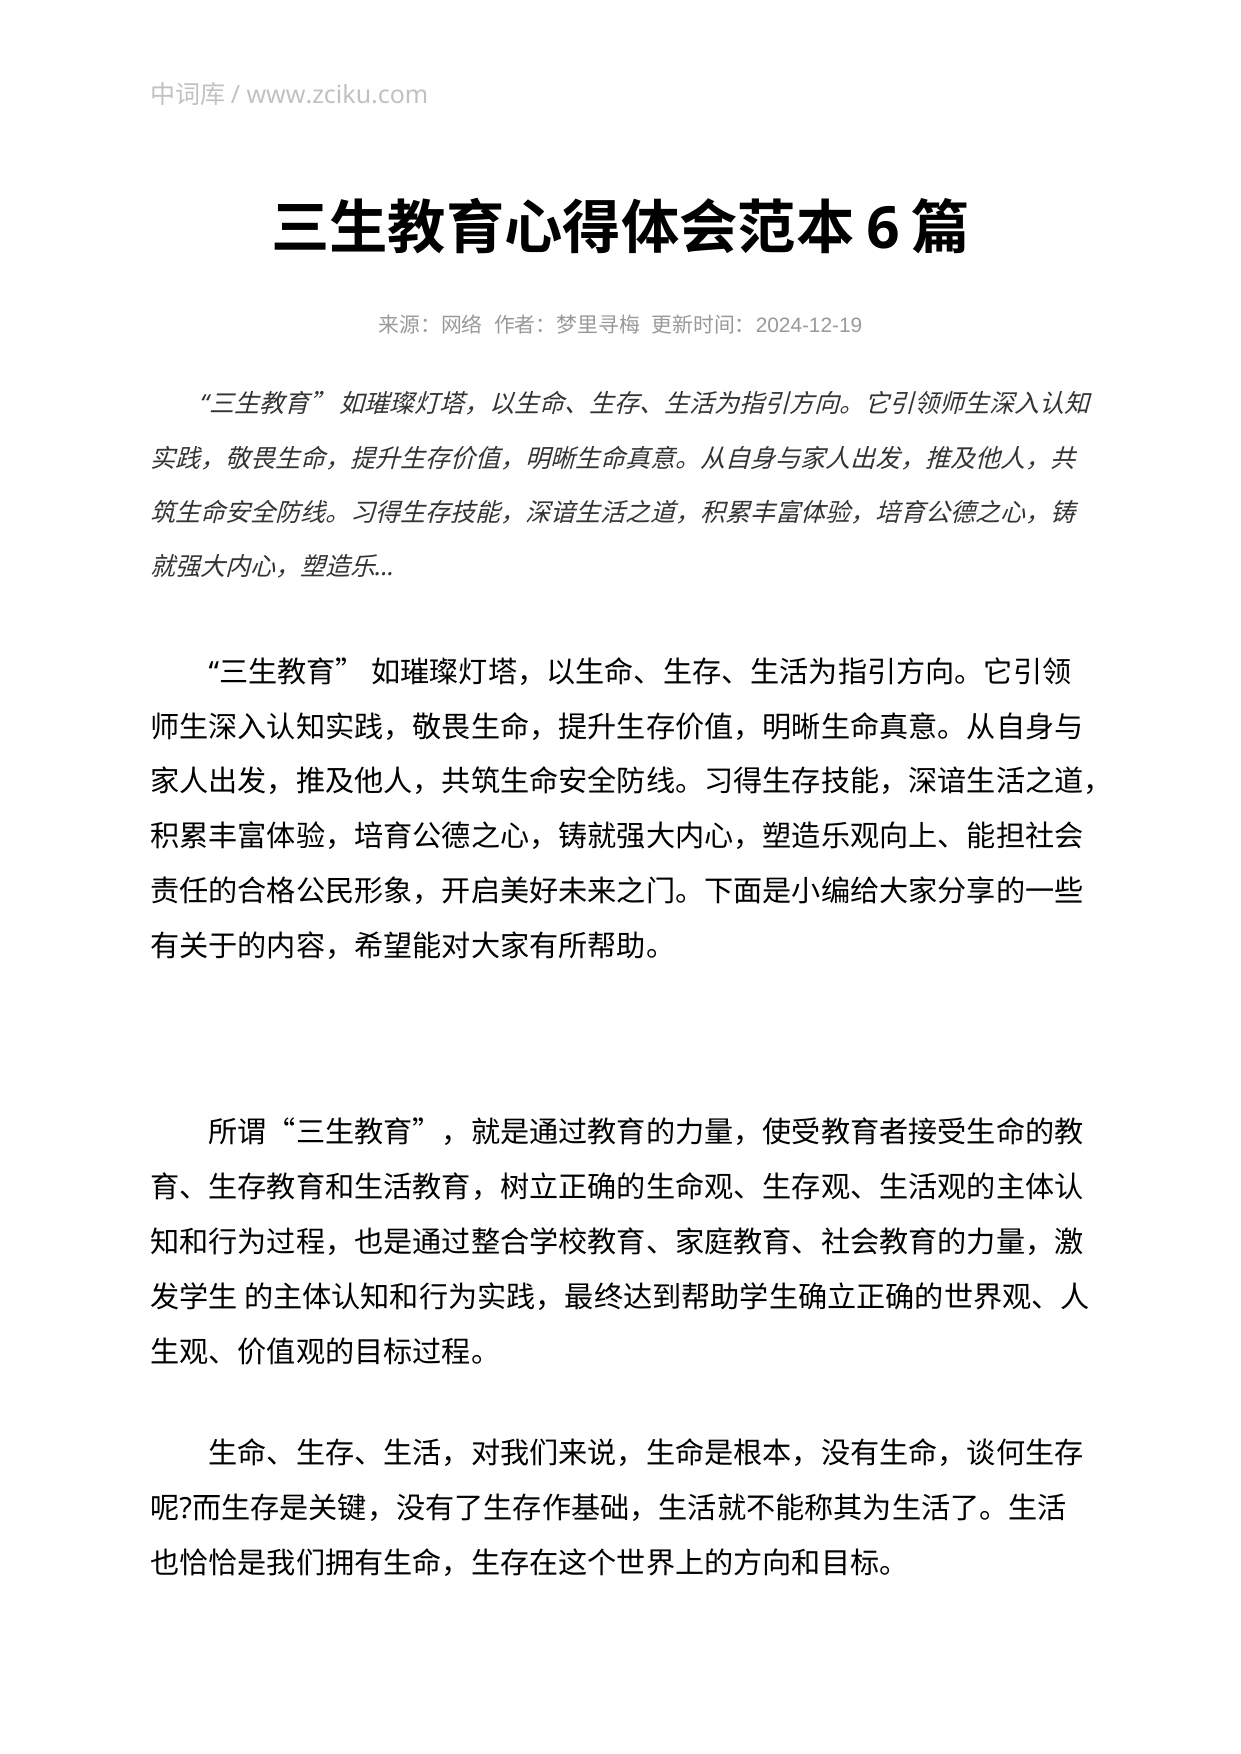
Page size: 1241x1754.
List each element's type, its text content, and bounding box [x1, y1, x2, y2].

text 所谓“三生教育”，就是通过教育的力量，使受教育者接受生命的教育、生存教育和生活教育，树立正确的生命观、生存观、生活观的主体认知和行为过程，也是通过整合学校教育、家庭教育、社会教育的力量，激发学生 的主体认知和行为实践，最终达到帮助学生确立正确的世界观、人生观、价值观的目标过程。 [150, 1109, 1090, 1371]
text 来源：网络 作者：梦里寻梅 更新时间：2024-12-19 [150, 313, 1090, 337]
subtitle 三生教育心得体会范本6篇 [150, 181, 1090, 266]
text “三生教育” 如璀璨灯塔，以生命、生存、生活为指引方向。它引领师生深入认知实践，敬畏生命，提升生存价值，明晰生命真意。从自身与家人出发，推及他人，共筑生命安全防线。习得生存技能，深谙生活之道，积累丰富体验，培育公德之心，铸就强大内心，塑造乐观向上、能担社会责任的合格公民形象，开启美好未来之门。下面是小编给大家分享的一些有关于的内容，希望能对大家有所帮助。 [150, 648, 1090, 965]
text “三生教育” 如璀璨灯塔，以生命、生存、生活为指引方向。它引领师生深入认知实践，敬畏生命，提升生存价值，明晰生命真意。从自身与家人出发，推及他人，共筑生命安全防线。习得生存技能，深谙生活之道，积累丰富体验，培育公德之心，铸就强大内心，塑造乐... [150, 384, 1090, 583]
text 生命、生存、生活，对我们来说，生命是根本，没有生命，谈何生存呢?而生存是关键，没有了生存作基础，生活就不能称其为生活了。生活也恰恰是我们拥有生命，生存在这个世界上的方向和目标。 [150, 1430, 1090, 1582]
